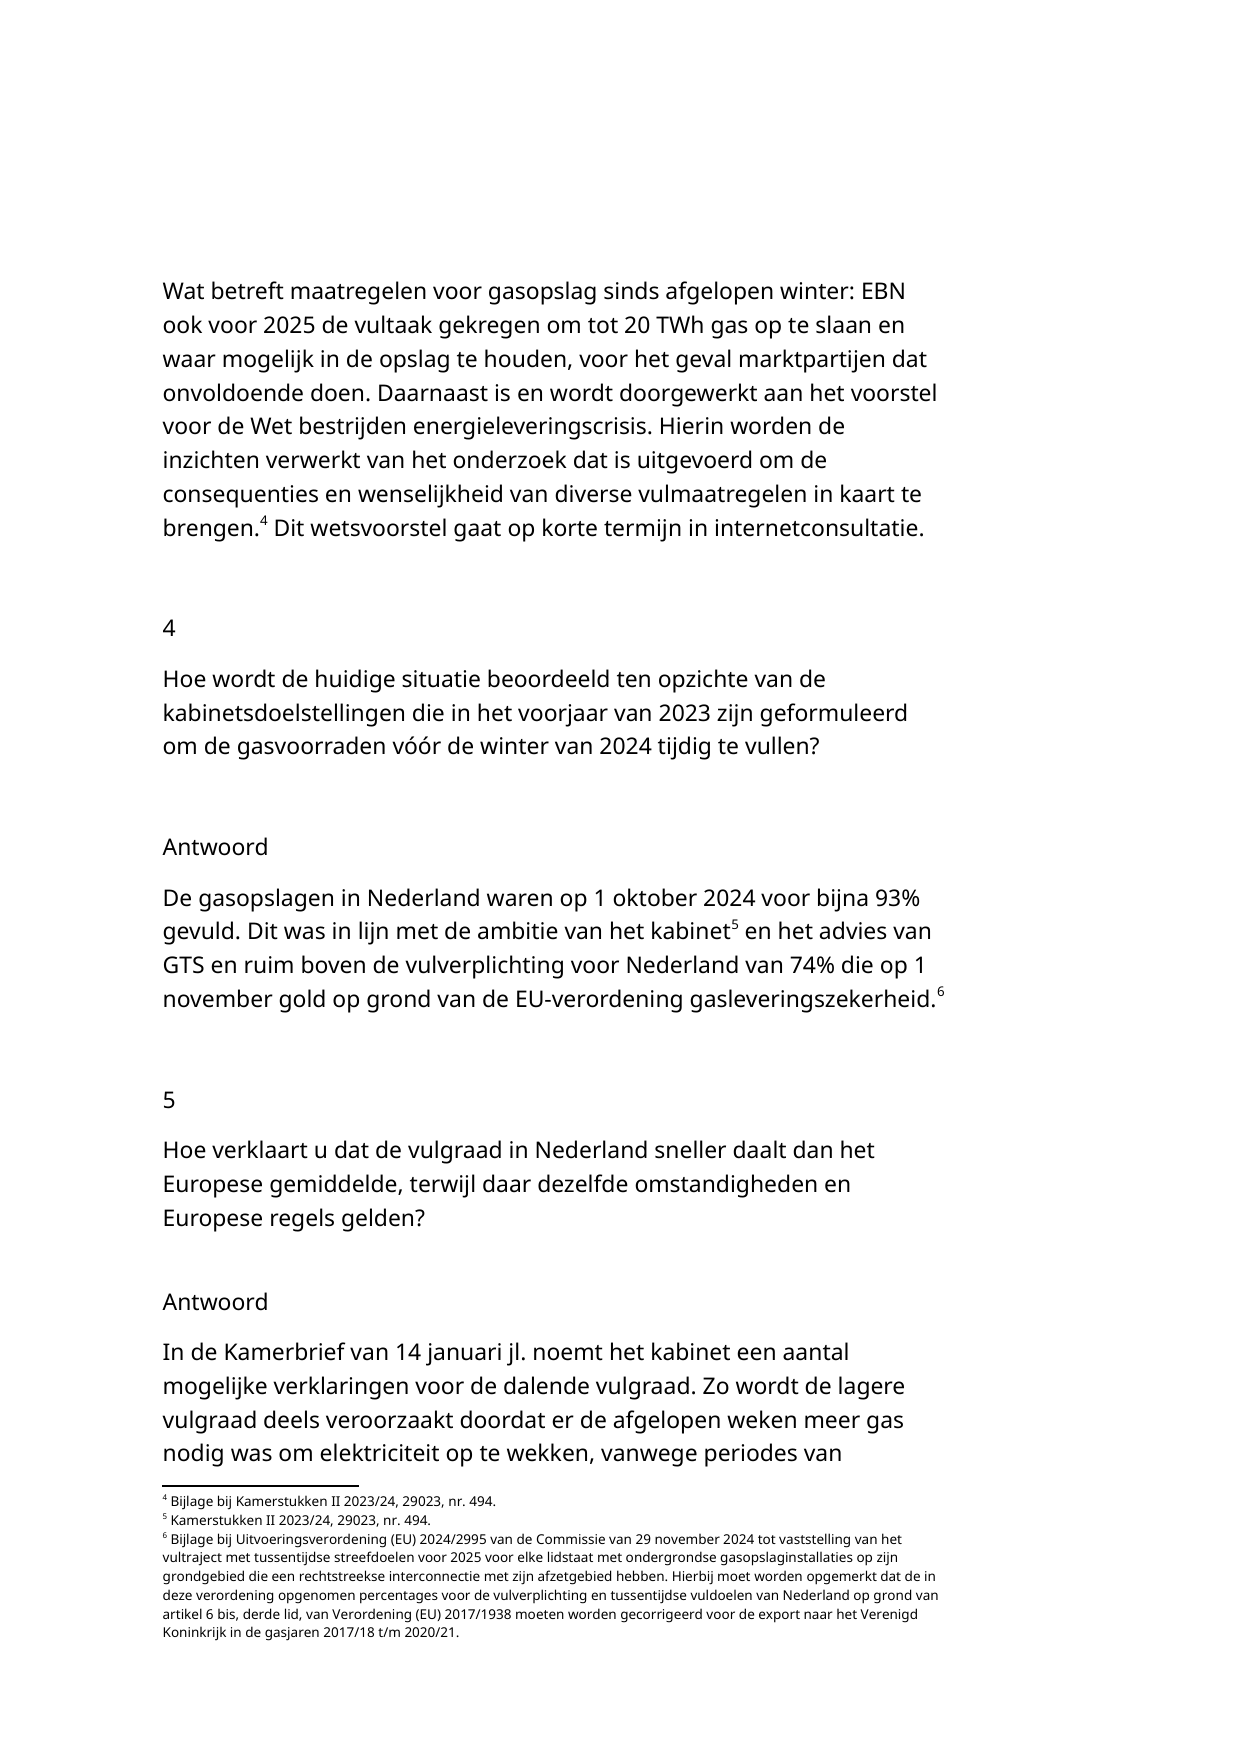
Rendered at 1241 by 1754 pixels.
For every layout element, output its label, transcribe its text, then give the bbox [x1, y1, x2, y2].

text 5 [162, 1084, 947, 1115]
text 4 [162, 612, 947, 644]
text Wat betreft maatregelen voor gasopslag sinds afgelopen winter: EBN ook voor 2025 de vultaak gekregen om tot 20 TWh gas op te slaan en waar mogelijk in de opslag te houden, voor het geval marktpartijen dat onvoldoende doen. Daarnaast is en wordt doorgewerkt aan het voorstel voor de Wet bestrijden energieleveringscrisis. Hierin worden de inzichten verwerkt van het onderzoek dat is uitgevoerd om de consequenties en wenselijkheid van diverse vulmaatregelen in kaart te brengen. Dit wetsvoorstel gaat op korte termijn in internetconsultatie. [162, 275, 947, 543]
text De gasopslagen in Nederland waren op 1 oktober 2024 voor bijna 93% gevuld. Dit was in lijn met de ambitie van het kabinet en het advies van GTS en ruim boven de vulverplichting voor Nederland van 74% die op 1 november gold op grond van de EU-verordening gasleveringszekerheid. [162, 882, 947, 1014]
text Antwoord [162, 831, 947, 862]
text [162, 1336, 947, 1469]
text Antwoord [162, 1286, 947, 1317]
text Hoe verklaart u dat de vulgraad in Nederland sneller daalt dan het Europese gemiddelde, terwijl daar dezelfde omstandigheden en Europese regels gelden? [162, 1134, 947, 1267]
text Hoe wordt de huidige situatie beoordeeld ten opzichte van de kabinetsdoelstellingen die in het voorjaar van 2023 zijn geformuleerd om de gasvoorraden vóór de winter van 2024 tijdig te vullen? [162, 663, 947, 762]
